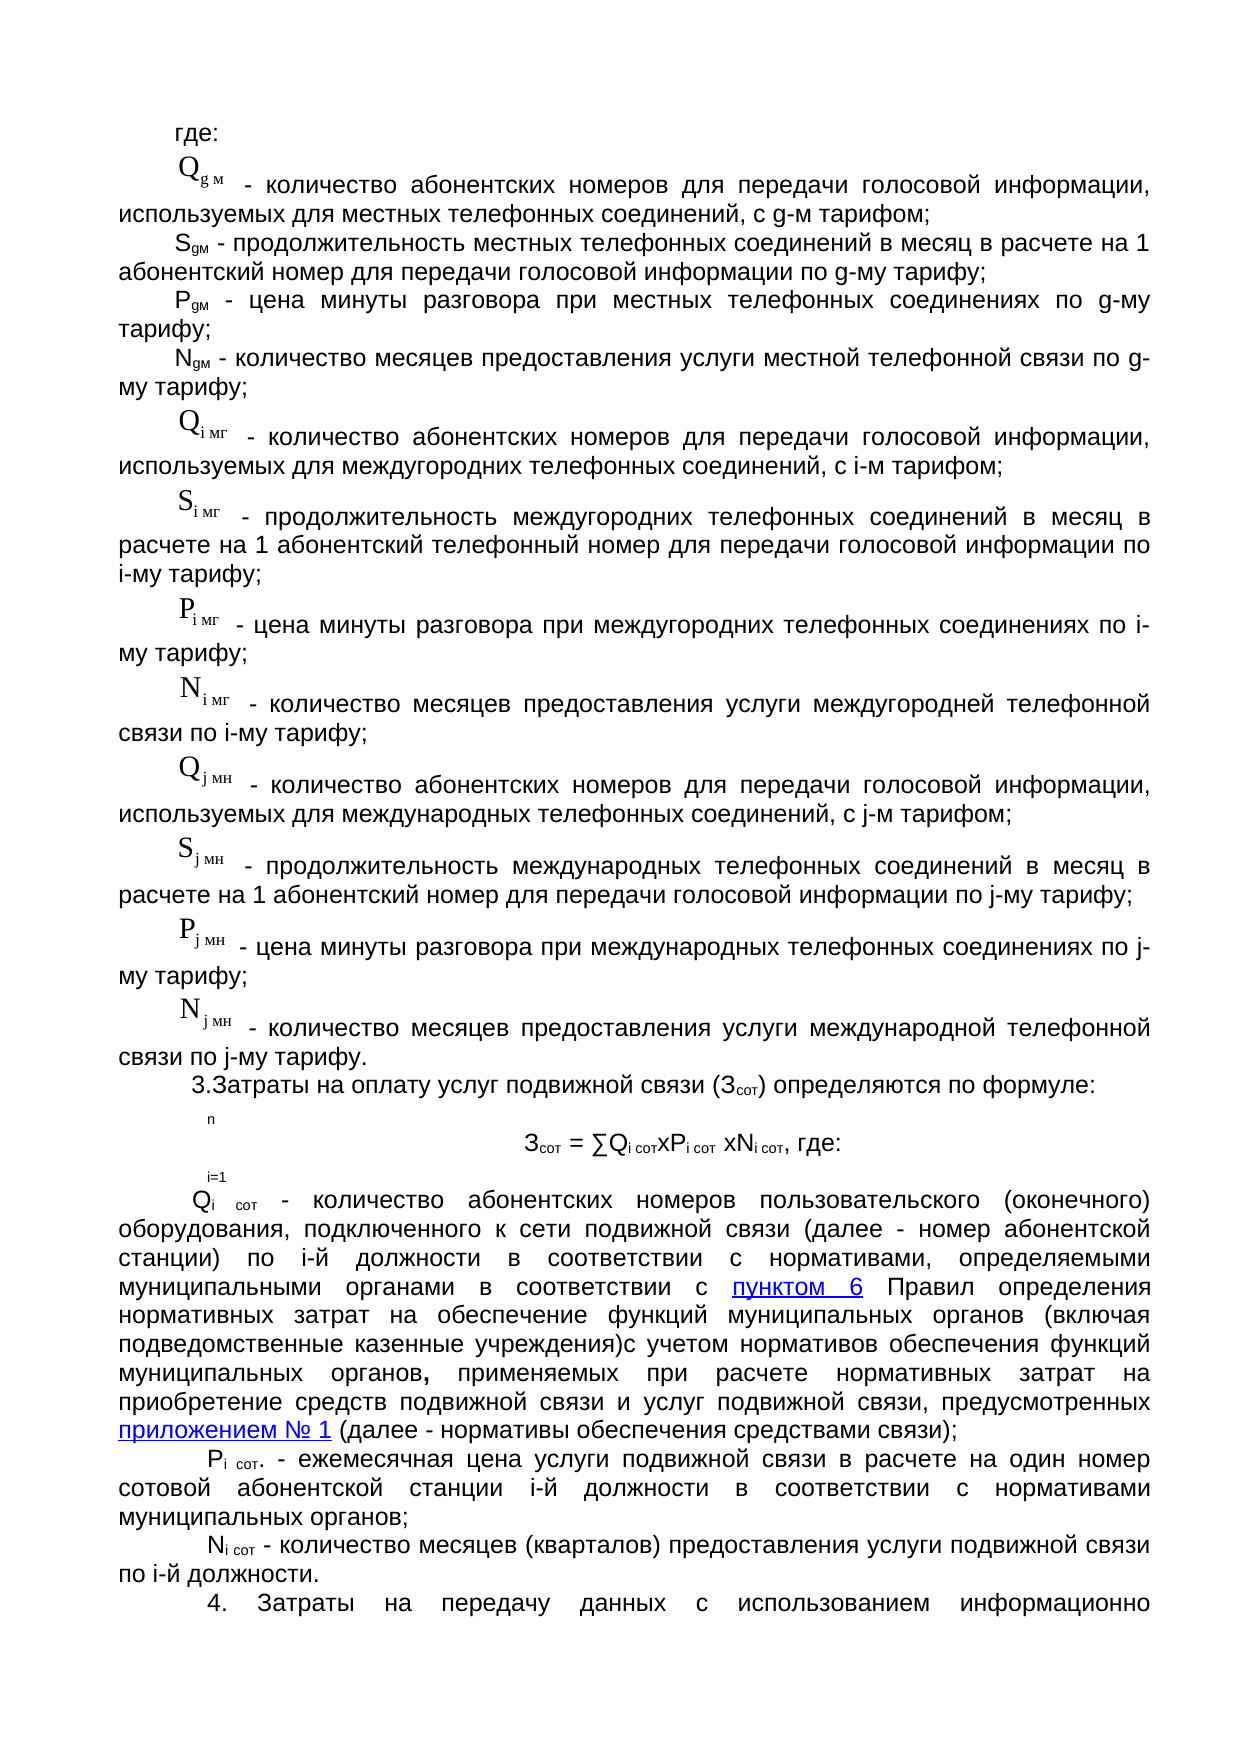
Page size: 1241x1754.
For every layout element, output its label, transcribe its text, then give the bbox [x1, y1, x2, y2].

text - продолжительность междугородних телефонных соединений в месяц в расчете на 1 абонентский телефонный номер для передачи голосовой информации по i-му тарифу; [118, 480, 1152, 588]
text Pi сот. - ежемесячная цена услуги подвижной связи в расчете на один номер сотовой абонентской станции i-й должности в соответствии с нормативами муниципальных органов; [118, 1444, 1152, 1530]
text i=1 [118, 1157, 1152, 1185]
text Qi сот - количество абонентских номеров пользовательского (оконечного) оборудования, подключенного к сети подвижной связи (далее - номер абонентской станции) по i-й должности в соответствии с нормативами, определяемыми муниципальными органами в соответствии с пунктом 6 Правил определения нормативных затрат на обеспечение функций муниципальных органов (включая подведомственные казенные учреждения)с учетом нормативов обеспечения функций муниципальных органов, применяемых при расчете нормативных затрат на приобретение средств подвижной связи и услуг подвижной связи, предусмотренных приложением № 1 (далее - нормативы обеспечения средствами связи); [118, 1185, 1152, 1444]
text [118, 1588, 1152, 1617]
text - продолжительность международных телефонных соединений в месяц в расчете на 1 абонентский номер для передачи голосовой информации по j-му тарифу; [118, 827, 1152, 908]
text Ngм - количество месяцев предоставления услуги местной телефонной связи по g-му тарифу; [118, 343, 1152, 400]
text n [118, 1099, 1152, 1128]
text - количество абонентских номеров для передачи голосовой информации, используемых для местных телефонных соединений, с g-м тарифом; [118, 147, 1152, 228]
text 3.Затраты на оплату услуг подвижной связи (Зсот) определяются по формуле: [118, 1070, 1152, 1099]
text - количество абонентских номеров для передачи голосовой информации, используемых для междугородних телефонных соединений, с i-м тарифом; [118, 400, 1152, 480]
text Pgм - цена минуты разговора при местных телефонных соединениях по g-му тарифу; [118, 285, 1152, 343]
text - цена минуты разговора при междугородних телефонных соединениях по i-му тарифу; [118, 588, 1152, 667]
text Sgм - продолжительность местных телефонных соединений в месяц в расчете на 1 абонентский номер для передачи голосовой информации по g-му тарифу; [118, 228, 1152, 285]
text - количество месяцев предоставления услуги междугородней телефонной связи по i-му тарифу; [118, 667, 1152, 747]
text где: [118, 118, 1152, 147]
text Ni сот - количество месяцев (кварталов) предоставления услуги подвижной связи по i-й должности. [118, 1530, 1152, 1588]
text - количество месяцев предоставления услуги международной телефонной связи по j-му тарифу. [118, 989, 1152, 1070]
text - цена минуты разговора при международных телефонных соединениях по j-му тарифу; [118, 908, 1152, 989]
text - количество абонентских номеров для передачи голосовой информации, используемых для международных телефонных соединений, с j-м тарифом; [118, 747, 1152, 827]
text Зсот = ∑Qi сотxPi сот xNi сот, где: [118, 1128, 1152, 1157]
